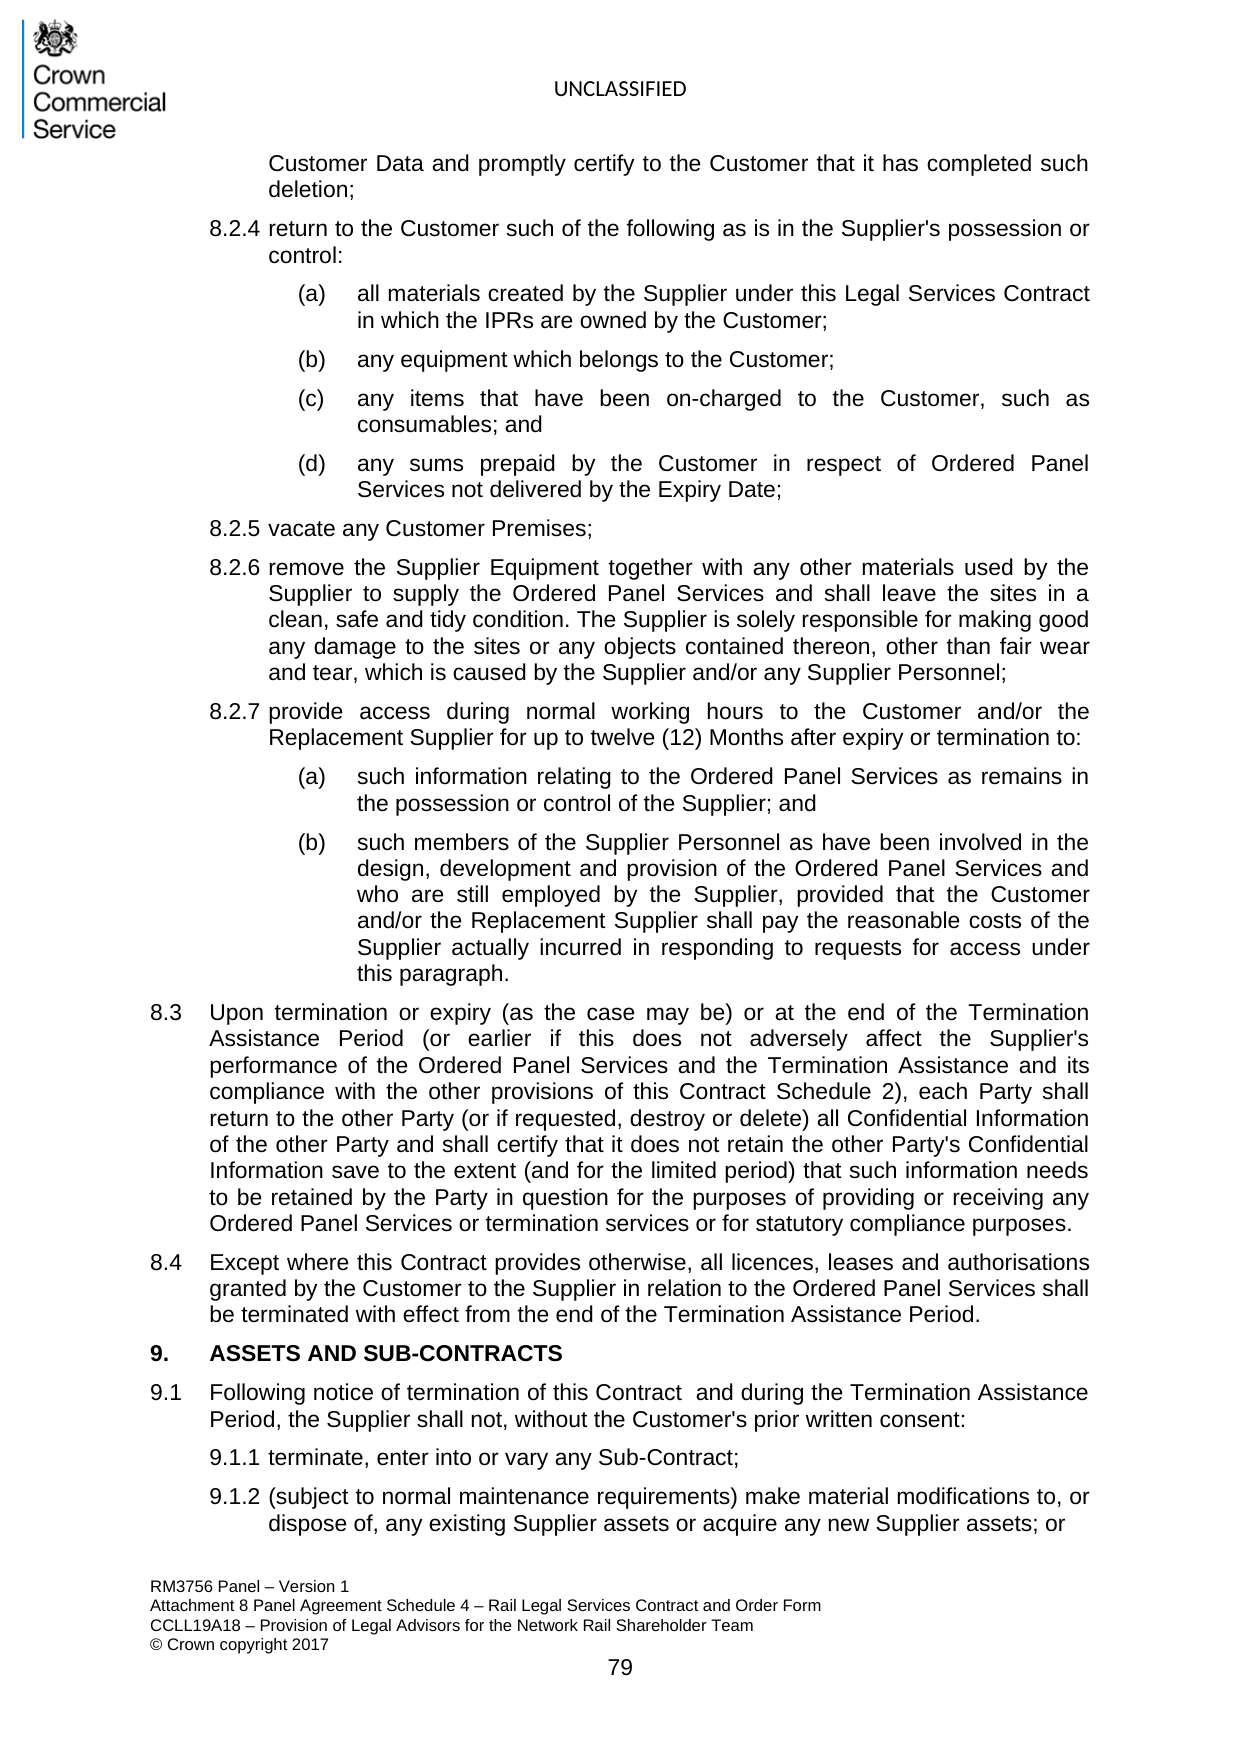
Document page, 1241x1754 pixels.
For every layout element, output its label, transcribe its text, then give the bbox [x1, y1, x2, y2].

text any sums prepaid by the Customer in respect of Ordered Panel Services not delivered by the Expiry Date; [298, 450, 1090, 502]
text Except where this Contract provides otherwise, all licences, leases and authorisations granted by the Customer to the Supplier in relation to the Ordered Panel Services shall be terminated with effect from the end of the Termination Assistance Period. [150, 1249, 1090, 1328]
text provide access during normal working hours to the Customer and/or the Replacement Supplier for up to twelve (12) Months after expiry or termination to: [209, 698, 1090, 751]
text terminate, enter into or vary any Sub-Contract; [209, 1444, 1090, 1471]
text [209, 150, 1090, 203]
text any equipment which belongs to the Customer; [298, 346, 1090, 372]
subtitle ASSETS and SUB-CONTRACTS [150, 1340, 1090, 1367]
text any items that have been on-charged to the Customer, such as consumables; and [298, 384, 1090, 437]
text vacate any Customer Premises; [209, 515, 1090, 541]
text Upon termination or expiry (as the case may be) or at the end of the Termination Assistance Period (or earlier if this does not adversely affect the Supplier's performance of the Ordered Panel Services and the Termination Assistance and its compliance with the other provisions of this Contract Schedule 2), each Party shall return to the other Party (or if requested, destroy or delete) all Confidential Information of the other Party and shall certify that it does not retain the other Party's Confidential Information save to the extent (and for the limited period) that such information needs to be retained by the Party in question for the purposes of providing or receiving any Ordered Panel Services or termination services or for statutory compliance purposes. [150, 999, 1090, 1236]
picture [21, 19, 166, 139]
text such information relating to the Ordered Panel Services as remains in the possession or control of the Supplier; and [298, 763, 1090, 816]
text remove the Supplier Equipment together with any other materials used by the Supplier to supply the Ordered Panel Services and shall leave the sites in a clean, safe and tidy condition. The Supplier is solely responsible for making good any damage to the sites or any objects contained thereon, other than fair wear and tear, which is caused by the Supplier and/or any Supplier Personnel; [209, 554, 1090, 686]
text Following notice of termination of this Contract and during the Termination Assistance Period, the Supplier shall not, without the Customer's prior written consent: [150, 1379, 1090, 1432]
text (subject to normal maintenance requirements) make material modifications to, or dispose of, any existing Supplier assets or acquire any new Supplier assets; or [209, 1483, 1090, 1536]
text return to the Customer such of the following as is in the Supplier's possession or control: [209, 215, 1090, 268]
text all materials created by the Supplier under this Legal Services Contract in which the IPRs are owned by the Customer; [298, 280, 1090, 333]
text such members of the Supplier Personnel as have been involved in the design, development and provision of the Ordered Panel Services and who are still employed by the Supplier, provided that the Customer and/or the Replacement Supplier shall pay the reasonable costs of the Supplier actually incurred in responding to requests for access under this paragraph. [298, 828, 1090, 987]
